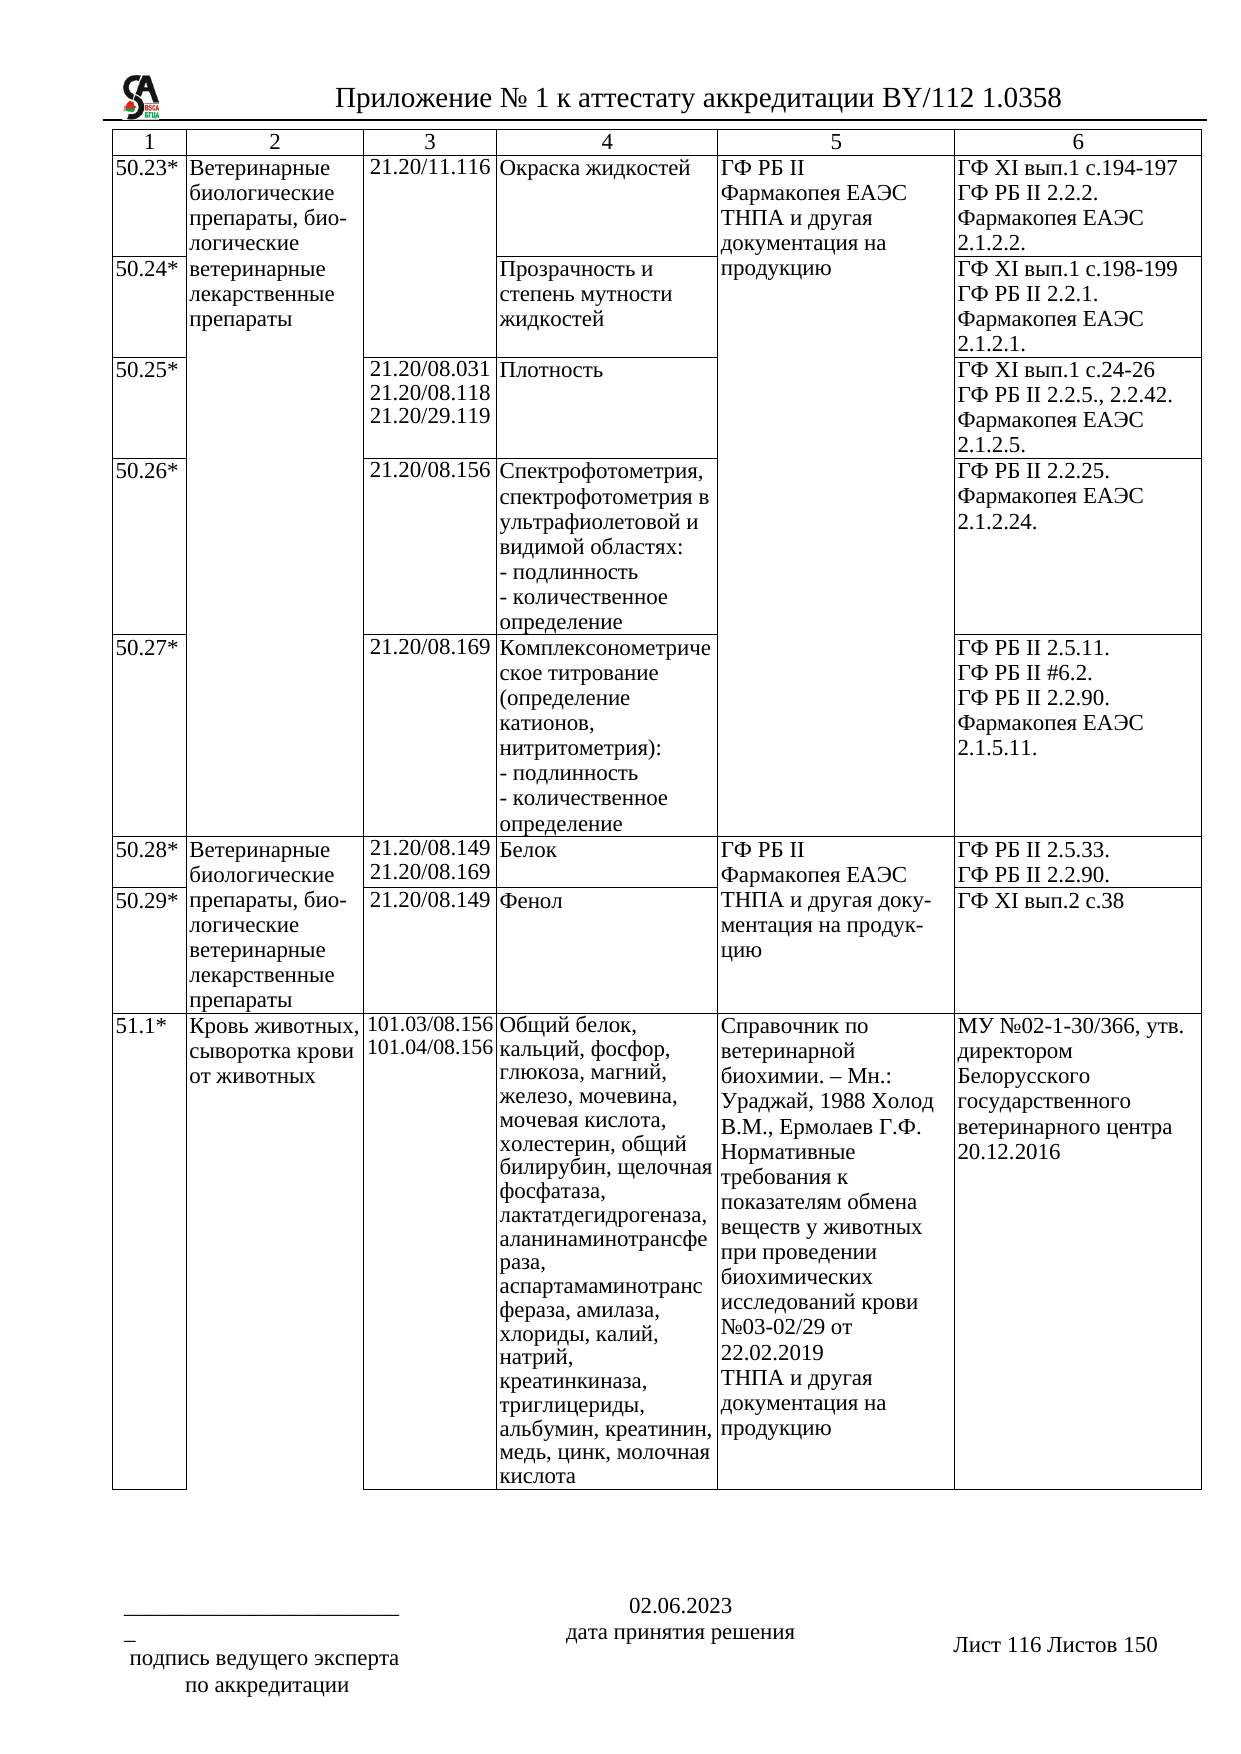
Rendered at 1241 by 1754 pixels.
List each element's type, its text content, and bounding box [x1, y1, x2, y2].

table_header 2 [187, 130, 363, 154]
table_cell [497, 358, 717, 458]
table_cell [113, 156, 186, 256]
table_header 5 [718, 130, 954, 154]
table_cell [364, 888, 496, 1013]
table_header 3 [364, 130, 496, 154]
table_header 1 [113, 130, 186, 154]
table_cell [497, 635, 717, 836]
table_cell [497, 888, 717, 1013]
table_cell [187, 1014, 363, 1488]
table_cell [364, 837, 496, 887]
picture [122, 73, 160, 120]
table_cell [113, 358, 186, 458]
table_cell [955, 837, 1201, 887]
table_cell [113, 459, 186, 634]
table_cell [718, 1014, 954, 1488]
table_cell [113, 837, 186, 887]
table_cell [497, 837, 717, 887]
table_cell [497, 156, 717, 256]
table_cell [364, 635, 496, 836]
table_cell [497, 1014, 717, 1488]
table_header 6 [955, 130, 1201, 154]
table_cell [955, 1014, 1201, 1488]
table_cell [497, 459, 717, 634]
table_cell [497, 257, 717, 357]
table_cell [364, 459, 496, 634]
table_header 4 [497, 130, 717, 154]
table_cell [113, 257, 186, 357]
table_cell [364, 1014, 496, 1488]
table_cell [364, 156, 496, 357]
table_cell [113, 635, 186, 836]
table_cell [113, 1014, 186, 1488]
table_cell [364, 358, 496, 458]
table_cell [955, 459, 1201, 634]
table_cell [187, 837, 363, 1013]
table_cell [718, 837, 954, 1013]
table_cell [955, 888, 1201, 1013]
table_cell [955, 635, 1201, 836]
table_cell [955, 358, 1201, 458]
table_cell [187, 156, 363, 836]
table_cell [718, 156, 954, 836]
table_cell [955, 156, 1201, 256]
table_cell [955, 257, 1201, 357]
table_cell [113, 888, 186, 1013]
